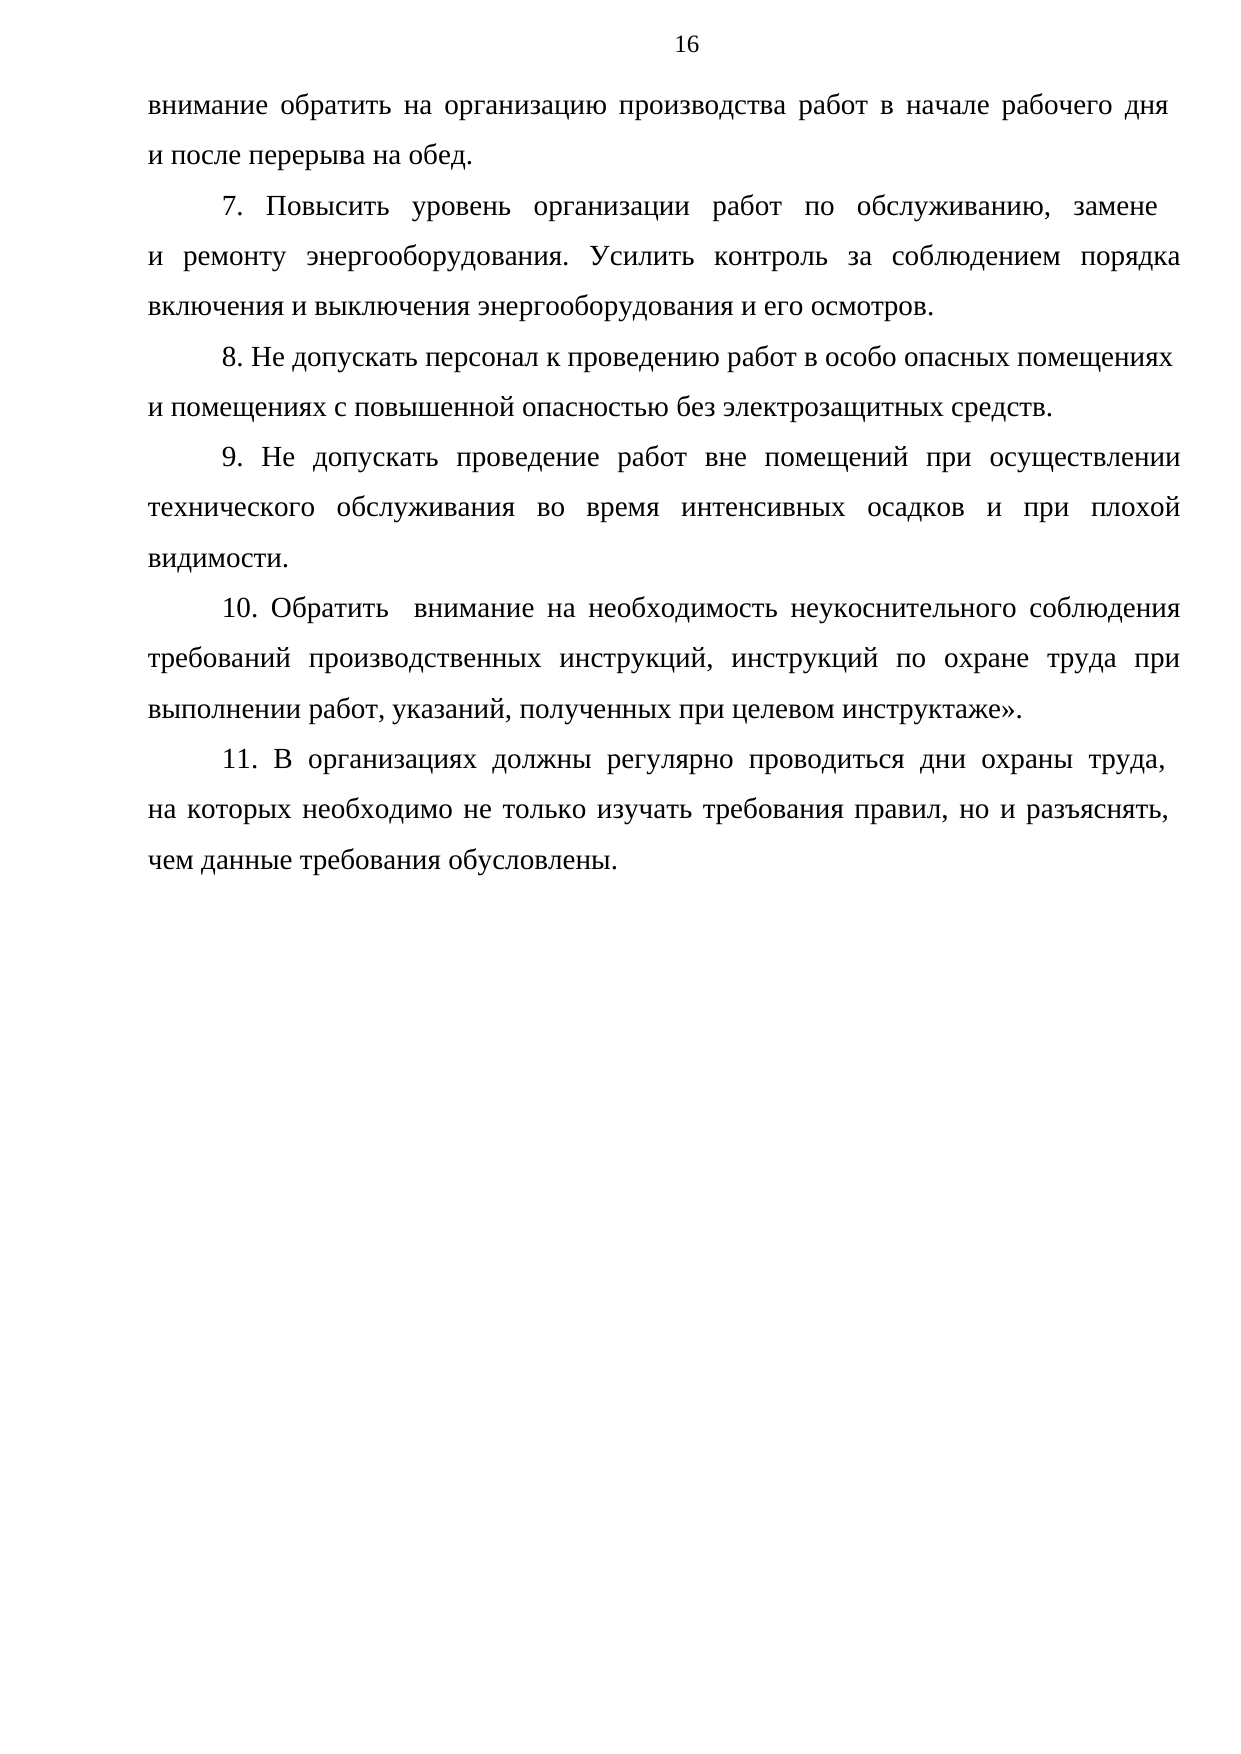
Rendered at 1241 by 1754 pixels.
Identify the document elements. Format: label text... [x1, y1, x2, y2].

text 8. Не допускать персонал к проведению работ в особо опасных помещениях и помещениях с повышенной опасностью без электрозащитных средств. [148, 339, 1181, 422]
text 10. Обратить внимание на необходимость неукоснительного соблюдения требований производственных инструкций, инструкций по охране труда при выполнении работ, указаний, полученных при целевом инструктаже». [148, 590, 1181, 724]
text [148, 87, 1181, 171]
text 11. В организациях должны регулярно проводиться дни охраны труда, на которых необходимо не только изучать требования правил, но и разъяснять, чем данные требования обусловлены. [148, 741, 1181, 875]
text 9. Не допускать проведение работ вне помещений при осуществлении технического обслуживания во время интенсивных осадков и при плохой видимости. [148, 439, 1181, 573]
text 7. Повысить уровень организации работ по обслуживанию, замене и ремонту энергооборудования. Усилить контроль за соблюдением порядка включения и выключения энергооборудования и его осмотров. [148, 188, 1181, 322]
